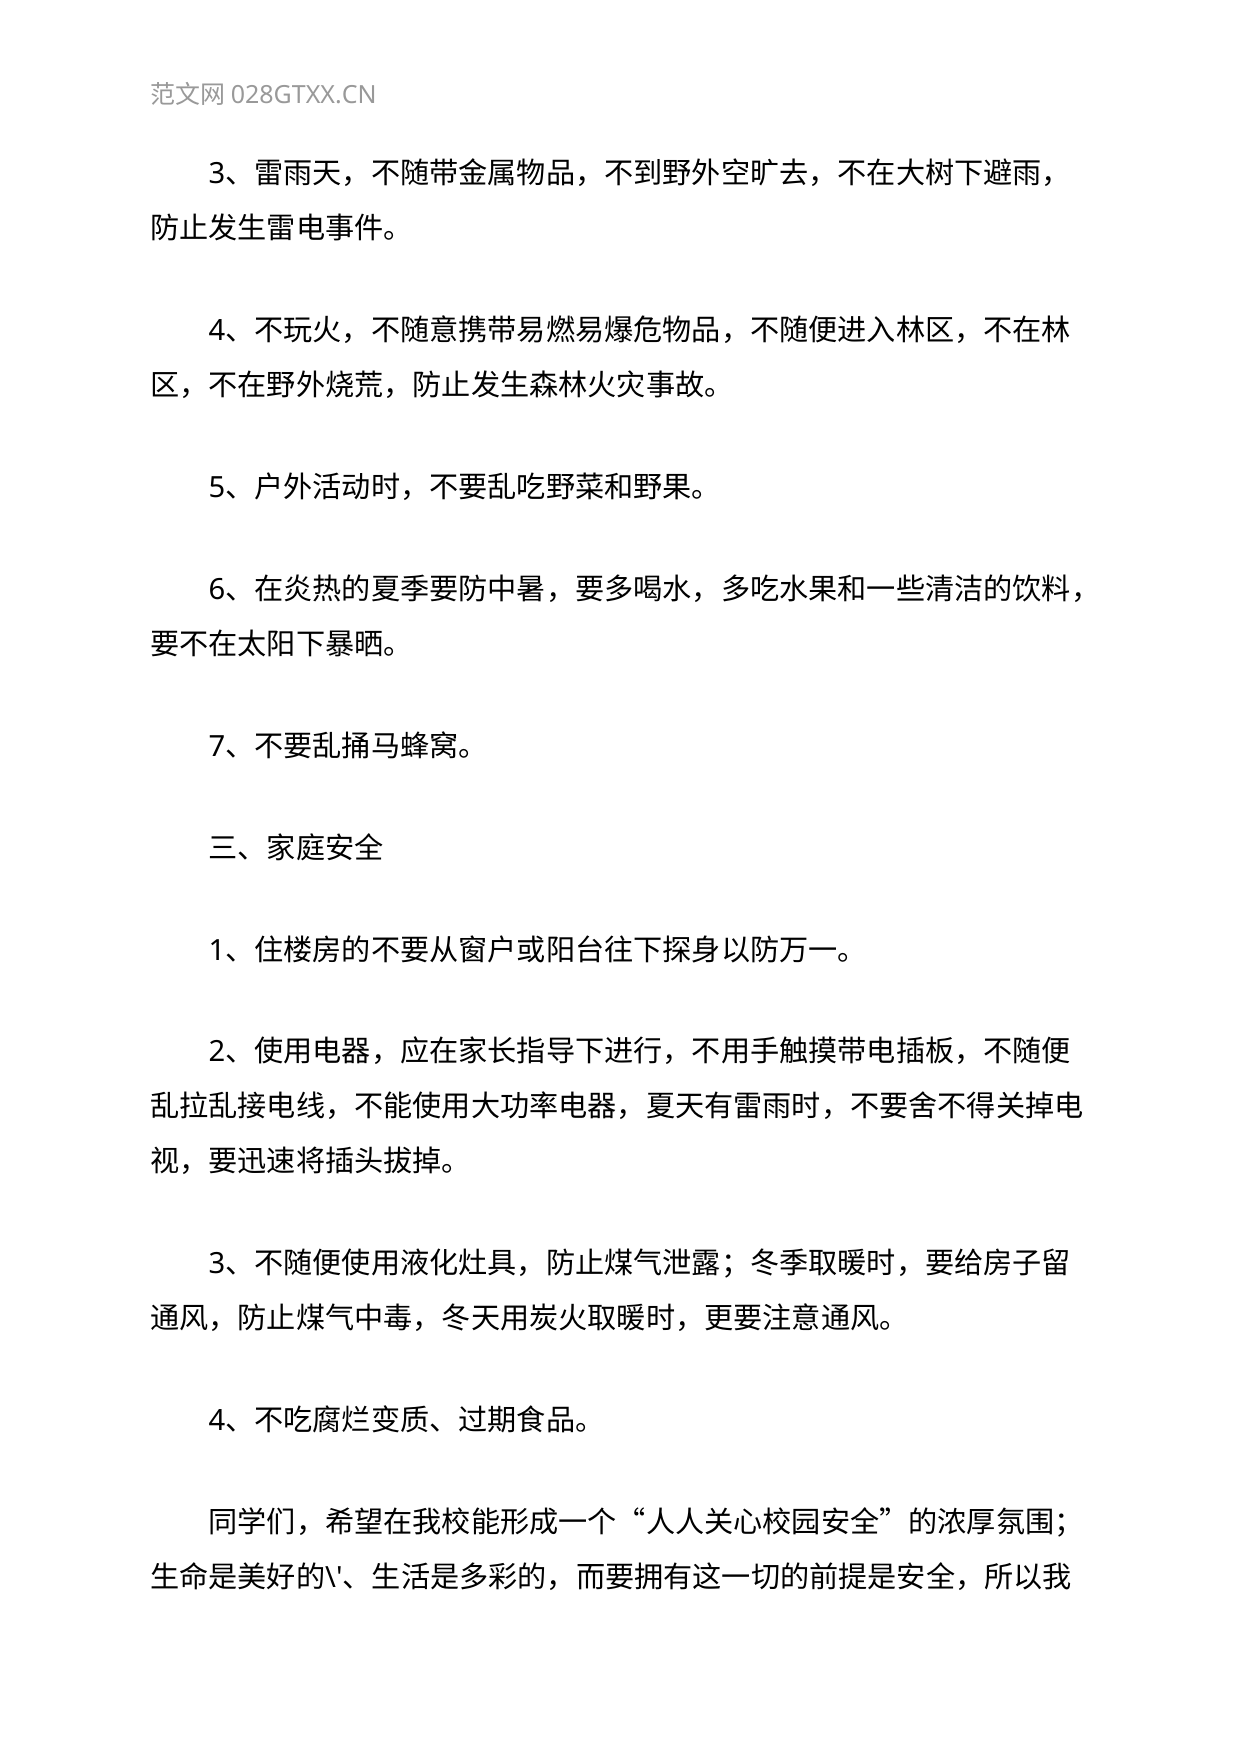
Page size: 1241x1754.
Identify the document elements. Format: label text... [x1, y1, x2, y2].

text 3、不随便使用液化灶具，防止煤气泄露；冬季取暖时，要给房子留通风，防止煤气中毒，冬天用炭火取暖时，更要注意通风。 [150, 1240, 1090, 1337]
text 7、不要乱捅马蜂窝。 [150, 722, 1090, 765]
text 4、不玩火，不随意携带易燃易爆危物品，不随便进入林区，不在林区，不在野外烧荒，防止发生森林火灾事故。 [150, 307, 1090, 404]
text 5、户外活动时，不要乱吃野菜和野果。 [150, 463, 1090, 506]
text 1、住楼房的不要从窗户或阳台往下探身以防万一。 [150, 926, 1090, 968]
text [150, 1498, 1090, 1596]
text 2、使用电器，应在家长指导下进行，不用手触摸带电插板，不随便乱拉乱接电线，不能使用大功率电器，夏天有雷雨时，不要舍不得关掉电视，要迅速将插头拔掉。 [150, 1028, 1090, 1180]
text 三、家庭安全 [150, 824, 1090, 867]
text 3、雷雨天，不随带金属物品，不到野外空旷去，不在大树下避雨，防止发生雷电事件。 [150, 150, 1090, 247]
text 6、在炎热的夏季要防中暑，要多喝水，多吃水果和一些清洁的饮料，要不在太阳下暴晒。 [150, 566, 1090, 663]
text 4、不吃腐烂变质、过期食品。 [150, 1396, 1090, 1439]
